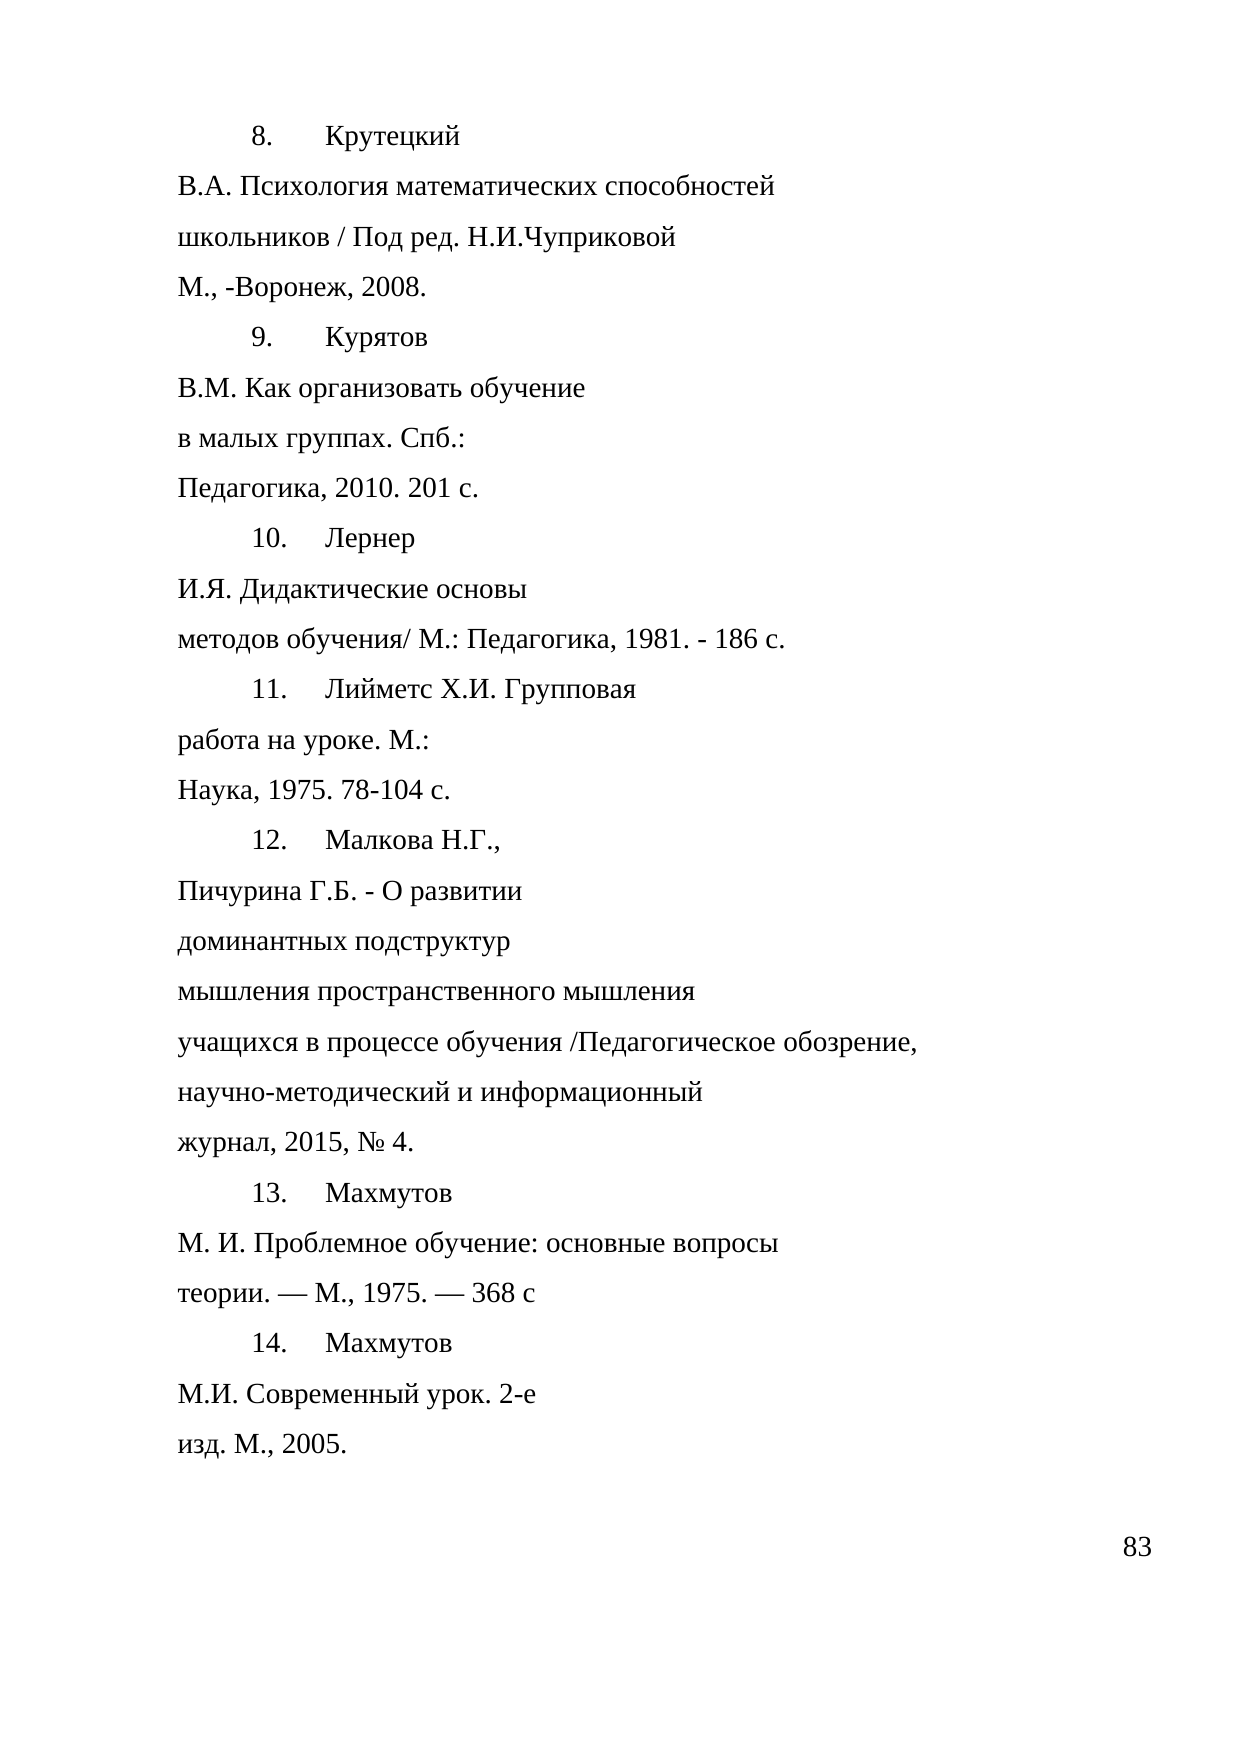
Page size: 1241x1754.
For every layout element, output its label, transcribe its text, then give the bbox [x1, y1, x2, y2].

list Лернер трирующие И.Я. Дидактические основы пределенных методов обучения/ М.: Педагогика, 1981. - 186 с. [177, 521, 1152, 655]
list Лийметс Х.И. Групповая унифицир работа на уроке. М.: шими Наука, 1975. 78-104 с. [177, 672, 1152, 806]
list Махмутов ретиче М. И. Проблемное обучение: основные вопросы трен теории. — М., 1975. — 368 с [177, 1175, 1152, 1309]
list Крутецкий изучению В.А. Психология математических способностей оценка школьников / Под ред. Н.И.Чуприковой бщения М., -Воронеж, 2008. [177, 118, 1152, 303]
list Курятов также В.М. Как организовать обучение имуще в малых группах. Спб.: миче Педагогика, 2010. 201 с. [177, 319, 1152, 504]
list Малкова Н.Г., литер Пичурина Г.Б. - О развитии твующей доминантных подструктур лютн мышления пространственного мышления призн учащихся в процессе обучения /Педагогическое обозрение, решение научно-методический и информационный чение журнал, 2015, № 4. [177, 822, 1152, 1158]
list Махмутов оформление М.И. Современный урок. 2-е бъективн изд. М., 2005. [177, 1326, 1152, 1460]
